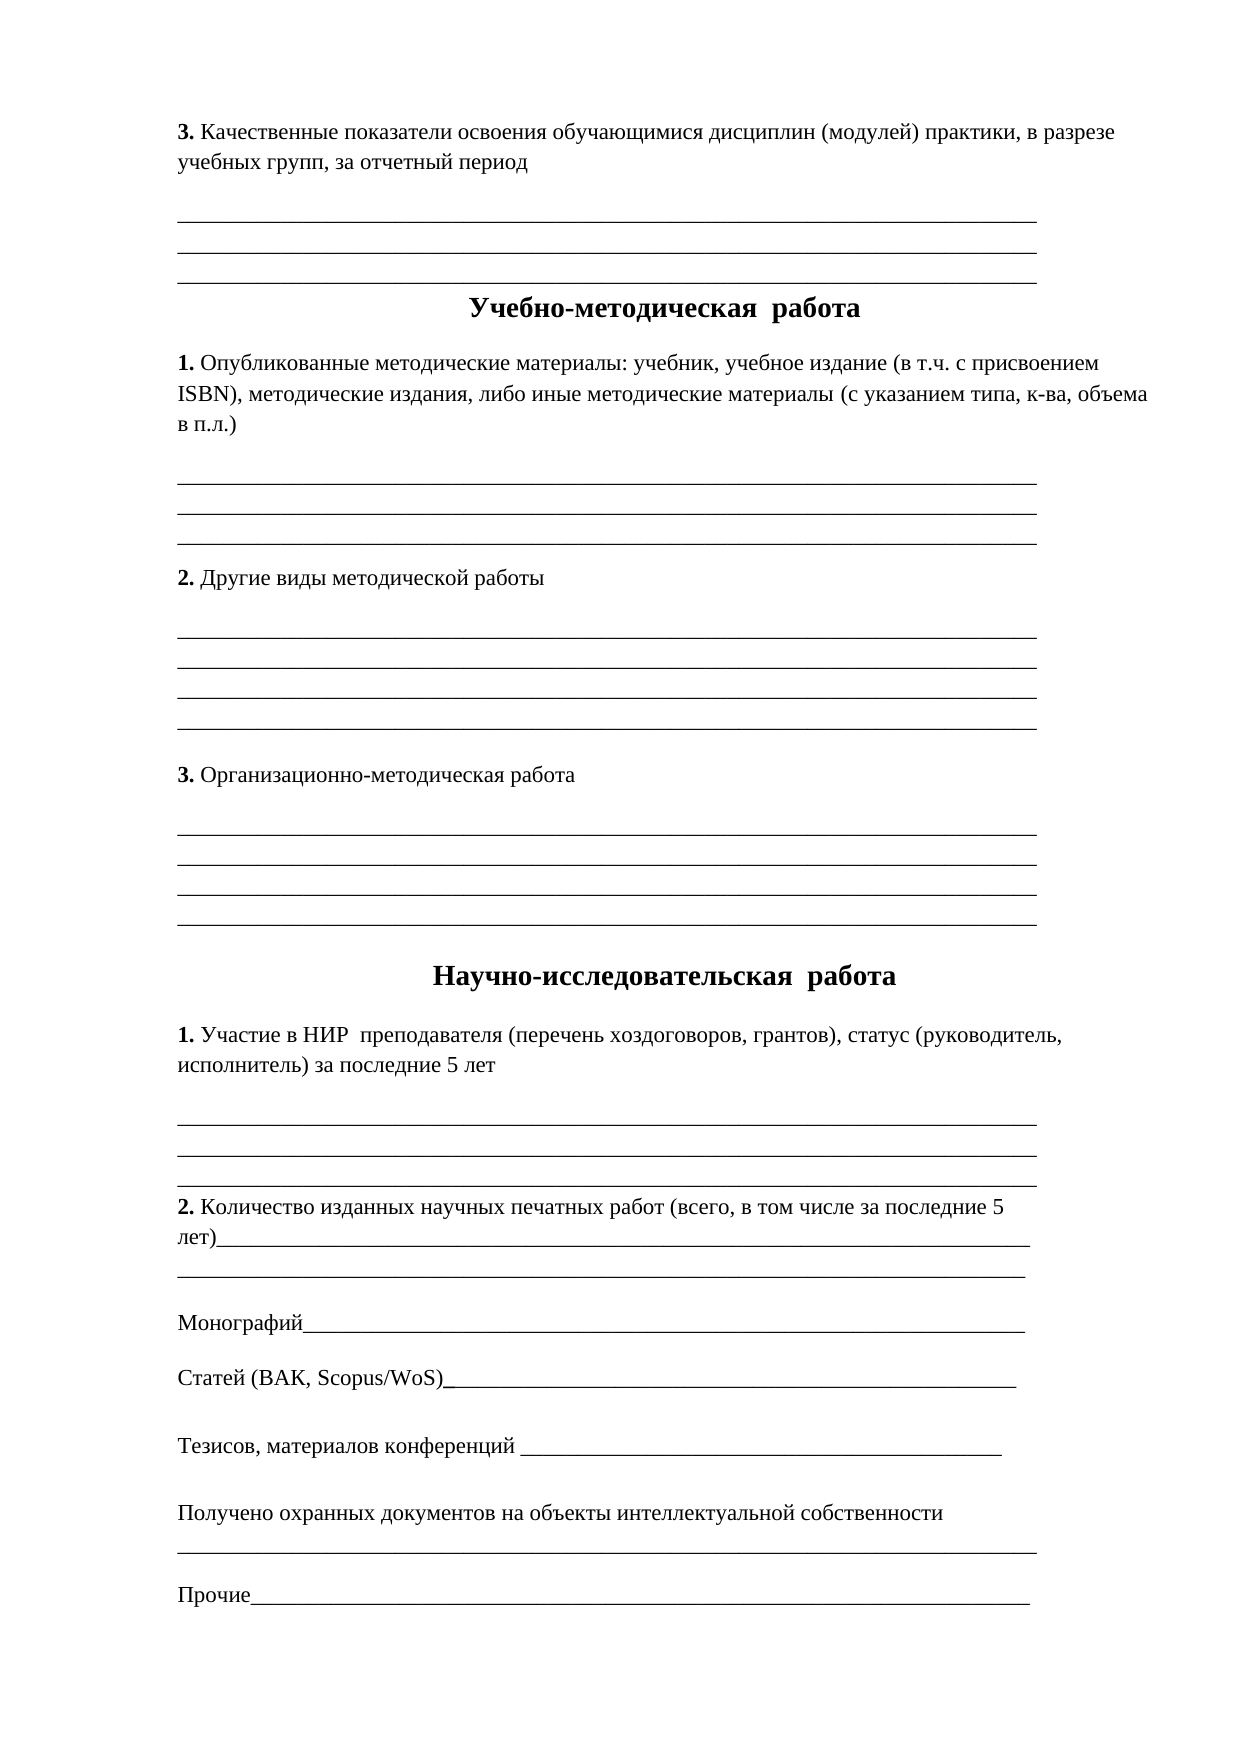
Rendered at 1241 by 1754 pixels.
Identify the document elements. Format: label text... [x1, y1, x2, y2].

text 3. Организационно-методическая работа [177, 761, 1152, 787]
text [177, 199, 1152, 226]
text Учебно-методическая работа [177, 290, 1152, 323]
text ___________________________________________________________________________ [177, 675, 1152, 702]
text Монографий_______________________________________________________________ [177, 1309, 1152, 1335]
text ___________________________________________________________________________ [177, 461, 1152, 487]
text 2. Другие виды методической работы [177, 564, 1152, 590]
text 1. Опубликованные методические материалы: учебник, учебное издание (в т.ч. с присвоением ISBN), методические издания, либо иные методические материалы (с указанием типа, к-ва, объема в п.л.) [177, 349, 1152, 436]
text Статей (ВАК, Scopus/WoS)__________________________________________________ [177, 1364, 1152, 1390]
text ___________________________________________________________________________ [177, 1163, 1152, 1189]
text ___________________________________________________________________________ [177, 260, 1152, 286]
text Прочие____________________________________________________________________ [177, 1581, 1152, 1607]
text ___________________________________________________________________________ [177, 645, 1152, 672]
text Получено охранных документов на объекты интеллектуальной собственности ___________________________________________________________________________ [177, 1499, 1152, 1556]
text 2. Количество изданных научных печатных работ (всего, в том числе за последние 5 лет)_______________________________________________________________________ [177, 1193, 1152, 1250]
text ___________________________________________________________________________ [177, 1102, 1152, 1129]
text Научно-исследовательская работа [177, 958, 1152, 991]
text 1. Участие в НИР преподавателя (перечень хоздоговоров, грантов), статус (руководитель, исполнитель) за последние 5 лет [177, 1021, 1152, 1078]
text ___________________________________________________________________________ [177, 706, 1152, 732]
text Тезисов, материалов конференций __________________________________________ [177, 1432, 1152, 1458]
text ___________________________________________________________________________ [177, 842, 1152, 868]
text ___________________________________________________________________________ [177, 1133, 1152, 1159]
text __________________________________________________________________________ [177, 1253, 1152, 1280]
text ___________________________________________________________________________ [177, 521, 1152, 548]
text ___________________________________________________________________________ [177, 872, 1152, 899]
text ___________________________________________________________________________ [177, 615, 1152, 641]
text ___________________________________________________________________________ [177, 812, 1152, 838]
text 3. Качественные показатели освоения обучающимися дисциплин (модулей) практики, в разрезе учебных групп, за отчетный период [177, 118, 1152, 175]
text ___________________________________________________________________________ [177, 902, 1152, 929]
text ___________________________________________________________________________ [177, 229, 1152, 256]
text ___________________________________________________________________________ [177, 491, 1152, 517]
